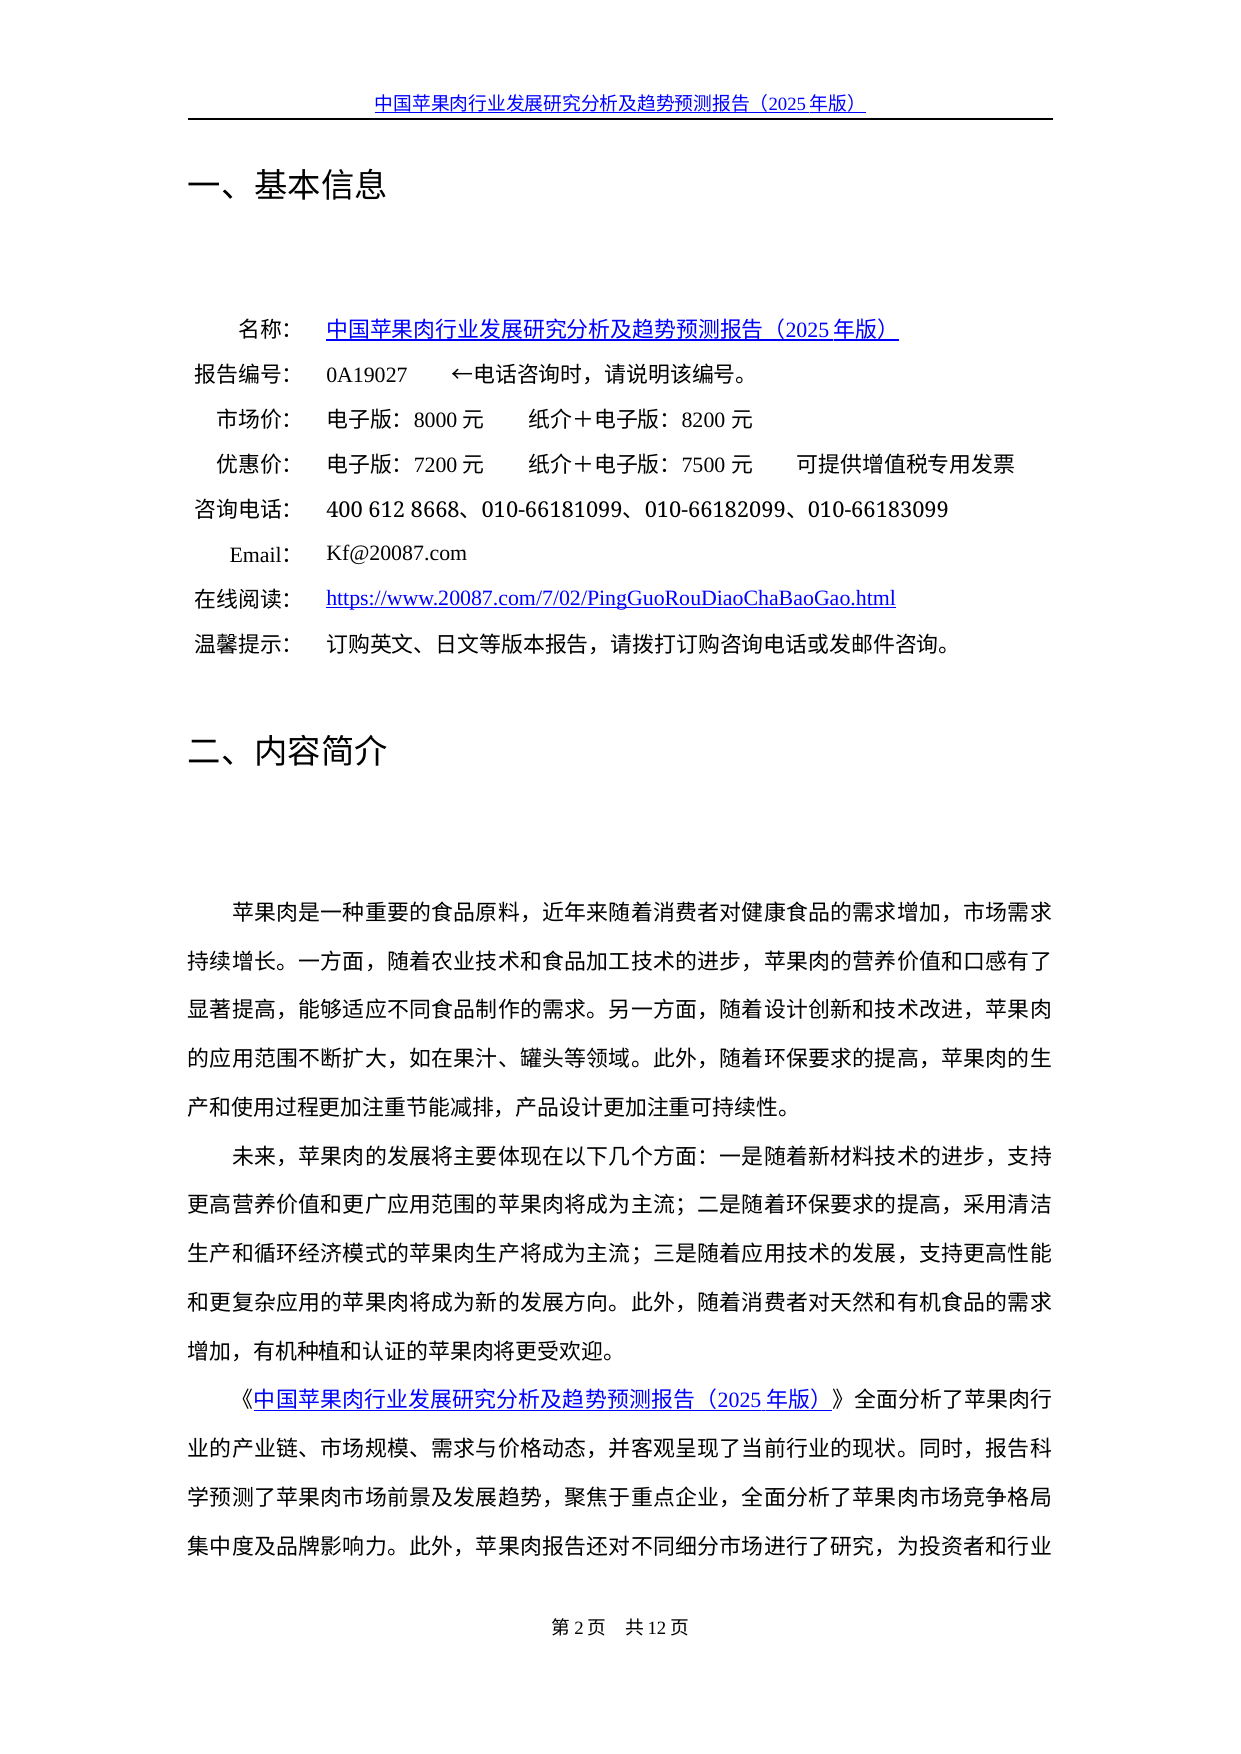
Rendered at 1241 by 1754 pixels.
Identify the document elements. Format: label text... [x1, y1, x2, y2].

table_cell 电子版：8000 元 纸介＋电子版：8200 元 [315, 402, 1073, 447]
table_cell 温馨提示： [167, 627, 315, 672]
table_cell Kf@20087.com [315, 537, 1073, 582]
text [187, 894, 1053, 1561]
table_cell 在线阅读： [167, 582, 315, 627]
table_cell 报告编号： [167, 357, 315, 402]
table_cell 咨询电话： [167, 492, 315, 537]
table_cell 市场价： [167, 402, 315, 447]
table_header 中国苹果肉行业发展研究分析及趋势预测报告（2025年版） [315, 312, 1073, 357]
table_header 名称： [167, 312, 315, 357]
title 二、内容简介 [187, 717, 1053, 782]
table_cell 订购英文、日文等版本报告，请拨打订购咨询电话或发邮件咨询。 [315, 627, 1073, 672]
table_cell 400 612 8668、010-66181099、010-66182099、010-66183099 [315, 492, 1073, 537]
table_cell 优惠价： [167, 447, 315, 492]
table_cell 电子版：7200 元 纸介＋电子版：7500 元 可提供增值税专用发票 [315, 447, 1073, 492]
table_cell 0A19027 ←电话咨询时，请说明该编号。 [315, 357, 1073, 402]
table_cell [315, 582, 1073, 627]
table_cell Email： [167, 537, 315, 582]
title 一、基本信息 [187, 150, 1053, 215]
